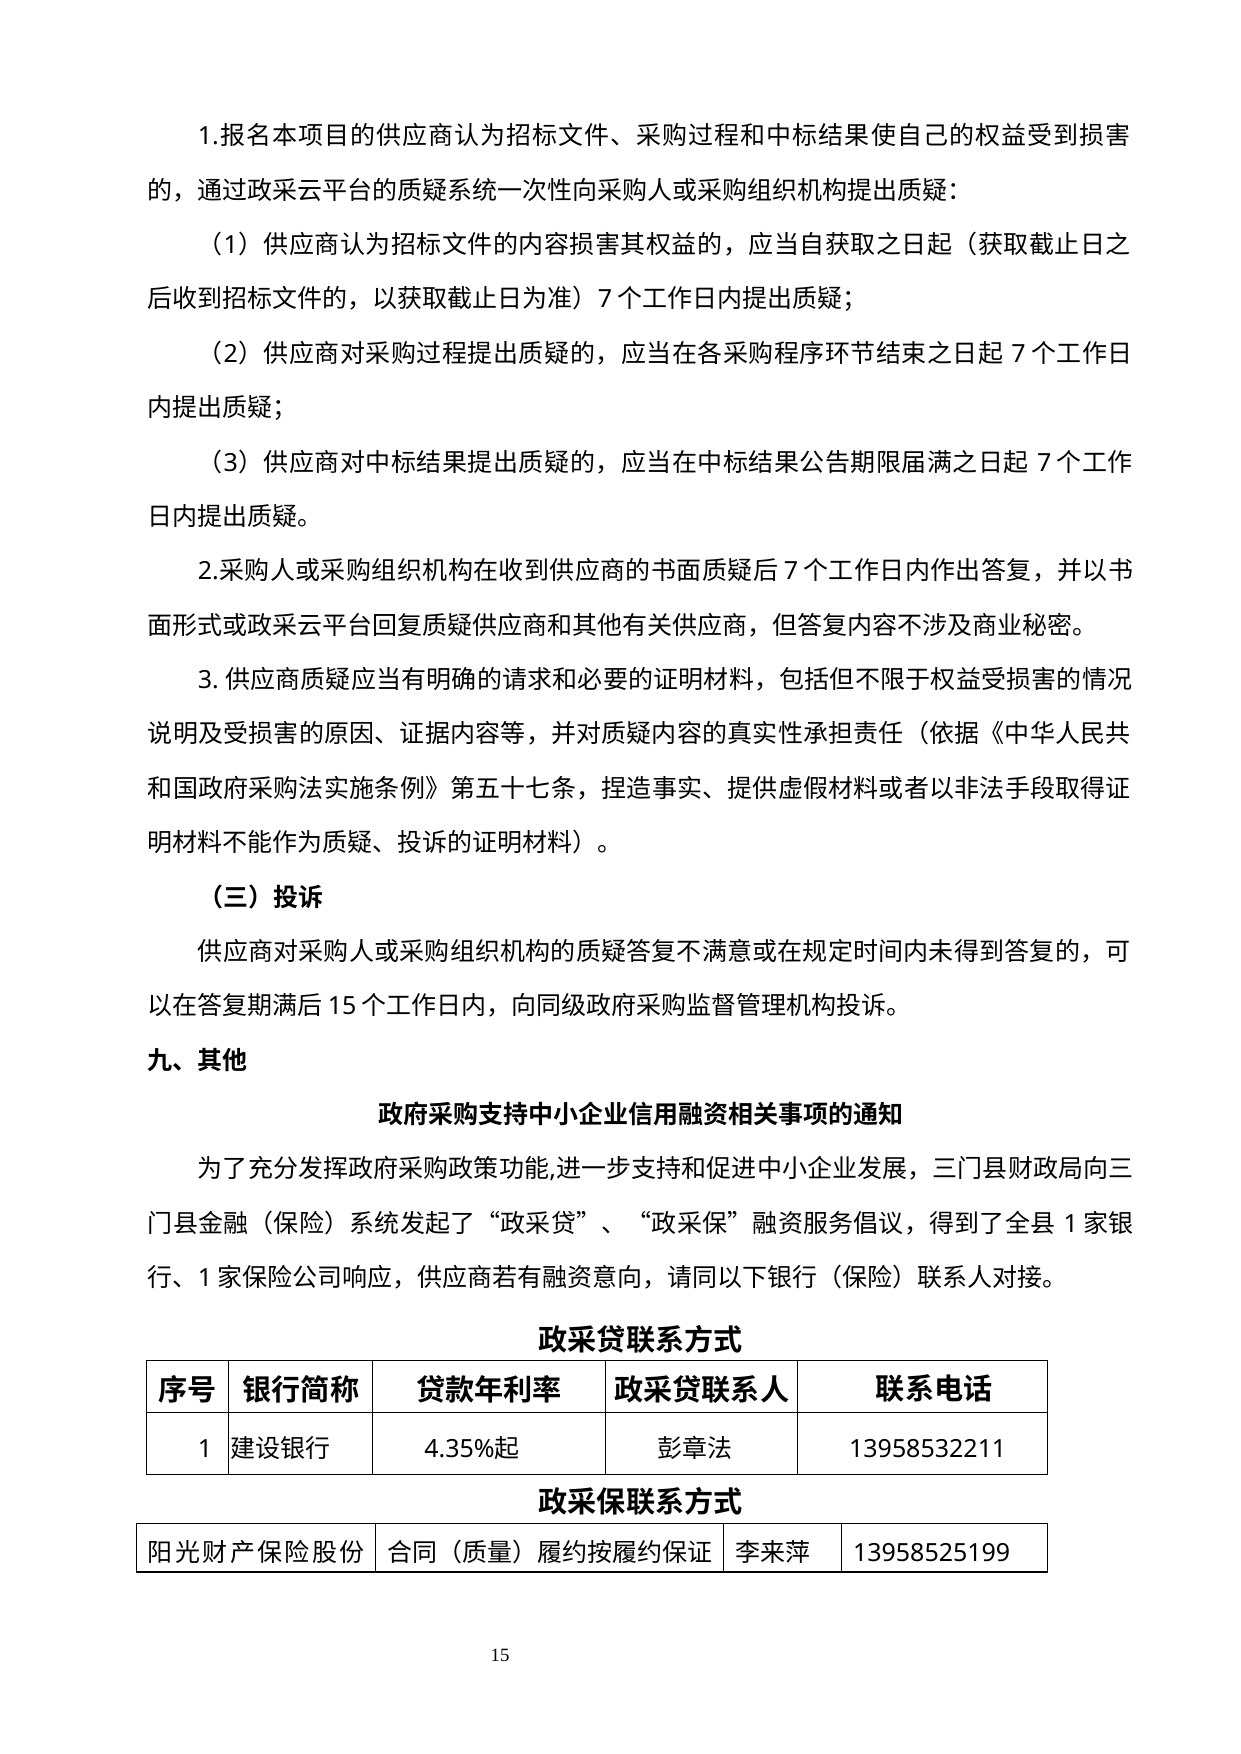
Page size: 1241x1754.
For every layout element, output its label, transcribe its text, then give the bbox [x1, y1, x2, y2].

text 政府采购支持中小企业信用融资相关事项的通知 [148, 1094, 1133, 1131]
text （1）供应商认为招标文件的内容损害其权益的，应当自获取之日起（获取截止日之后收到招标文件的，以获取截止日为准）7个工作日内提出质疑； [148, 224, 1133, 315]
text （三）投诉 [148, 877, 1133, 913]
table_header 政采贷联系人 [606, 1361, 797, 1412]
table_header 贷款年利率 [373, 1361, 605, 1412]
table_cell 13958532211 [798, 1413, 1047, 1473]
table_cell 1 [147, 1413, 228, 1473]
text 政采贷联系方式 [148, 1312, 1133, 1360]
table_header 序号 [147, 1361, 228, 1412]
table_header 李来萍 [724, 1524, 841, 1571]
text （2）供应商对采购过程提出质疑的，应当在各采购程序环节结束之日起7个工作日内提出质疑； [148, 333, 1133, 424]
table_header 联系电话 [798, 1361, 1047, 1412]
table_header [376, 1524, 723, 1571]
table_header 银行简称 [229, 1361, 372, 1412]
table_cell 建设银行 [229, 1413, 372, 1473]
text 九、其他 [148, 1040, 1133, 1076]
table_header 阳光财产保险股份有限公司三门支公司 [137, 1524, 375, 1571]
table_cell 彭章法 [606, 1413, 797, 1473]
text 为了充分发挥政府采购政策功能,进一步支持和促进中小企业发展，三门县财政局向三门县金融（保险）系统发起了“政采贷”、“政采保”融资服务倡议，得到了全县1家银行、1家保险公司响应，供应商若有融资意向，请同以下银行（保险）联系人对接。 [148, 1149, 1133, 1294]
text 2.采购人或采购组织机构在收到供应商的书面质疑后7个工作日内作出答复，并以书面形式或政采云平台回复质疑供应商和其他有关供应商，但答复内容不涉及商业秘密。 [148, 551, 1133, 641]
text 供应商对采购人或采购组织机构的质疑答复不满意或在规定时间内未得到答复的，可以在答复期满后15个工作日内，向同级政府采购监督管理机构投诉。 [148, 931, 1133, 1022]
text 3. 供应商质疑应当有明确的请求和必要的证明材料，包括但不限于权益受损害的情况说明及受损害的原因、证据内容等，并对质疑内容的真实性承担责任（依据《中华人民共和国政府采购法实施条例》第五十七条，捏造事实、提供虚假材料或者以非法手段取得证明材料不能作为质疑、投诉的证明材料）。 [148, 659, 1133, 859]
text 政采保联系方式 [148, 1474, 1133, 1522]
table_cell 4.35%起 [373, 1413, 605, 1473]
table_header 13958525199 [842, 1524, 1047, 1571]
text 1.报名本项目的供应商认为招标文件、采购过程和中标结果使自己的权益受到损害的，通过政采云平台的质疑系统一次性向采购人或采购组织机构提出质疑： [148, 116, 1133, 206]
text （3）供应商对中标结果提出质疑的，应当在中标结果公告期限届满之日起7个工作日内提出质疑。 [148, 442, 1133, 533]
